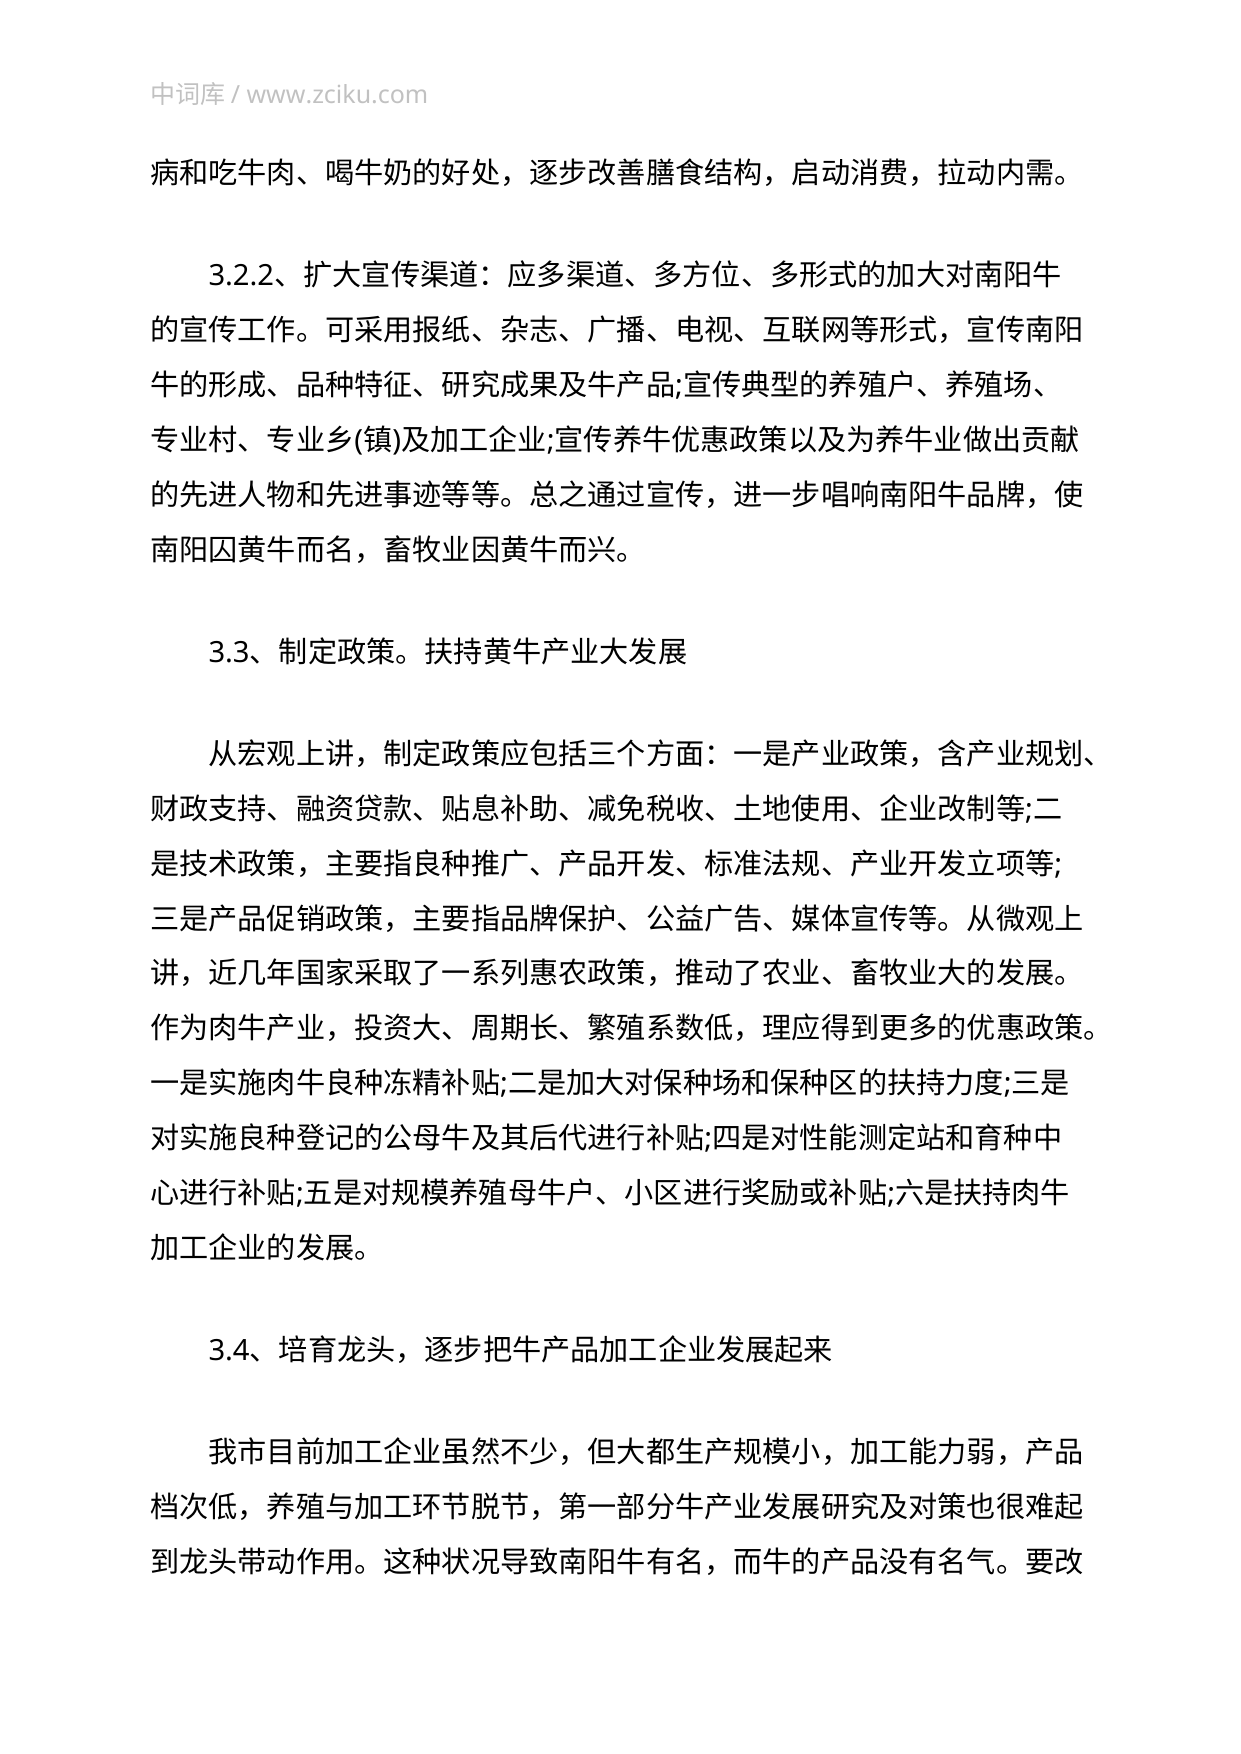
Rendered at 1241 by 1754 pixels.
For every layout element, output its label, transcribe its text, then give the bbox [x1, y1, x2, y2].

text 3.3、制定政策。扶持黄牛产业大发展 [150, 628, 1090, 671]
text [150, 150, 1090, 192]
text 3.4、培育龙头，逐步把牛产品加工企业发展起来 [150, 1327, 1090, 1369]
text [150, 1429, 1090, 1581]
text 从宏观上讲，制定政策应包括三个方面：一是产业政策，含产业规划、财政支持、融资贷款、贴息补助、减免税收、土地使用、企业改制等;二是技术政策，主要指良种推广、产品开发、标准法规、产业开发立项等;三是产品促销政策，主要指品牌保护、公益广告、媒体宣传等。从微观上讲，近几年国家采取了一系列惠农政策，推动了农业、畜牧业大的发展。作为肉牛产业，投资大、周期长、繁殖系数低，理应得到更多的优惠政策。一是实施肉牛良种冻精补贴;二是加大对保种场和保种区的扶持力度;三是对实施良种登记的公母牛及其后代进行补贴;四是对性能测定站和育种中心进行补贴;五是对规模养殖母牛户、小区进行奖励或补贴;六是扶持肉牛加工企业的发展。 [150, 730, 1090, 1267]
text 3.2.2、扩大宣传渠道：应多渠道、多方位、多形式的加大对南阳牛的宣传工作。可采用报纸、杂志、广播、电视、互联网等形式，宣传南阳牛的形成、品种特征、研究成果及牛产品;宣传典型的养殖户、养殖场、专业村、专业乡(镇)及加工企业;宣传养牛优惠政策以及为养牛业做出贡献的先进人物和先进事迹等等。总之通过宣传，进一步唱响南阳牛品牌，使南阳囚黄牛而名，畜牧业因黄牛而兴。 [150, 252, 1090, 569]
